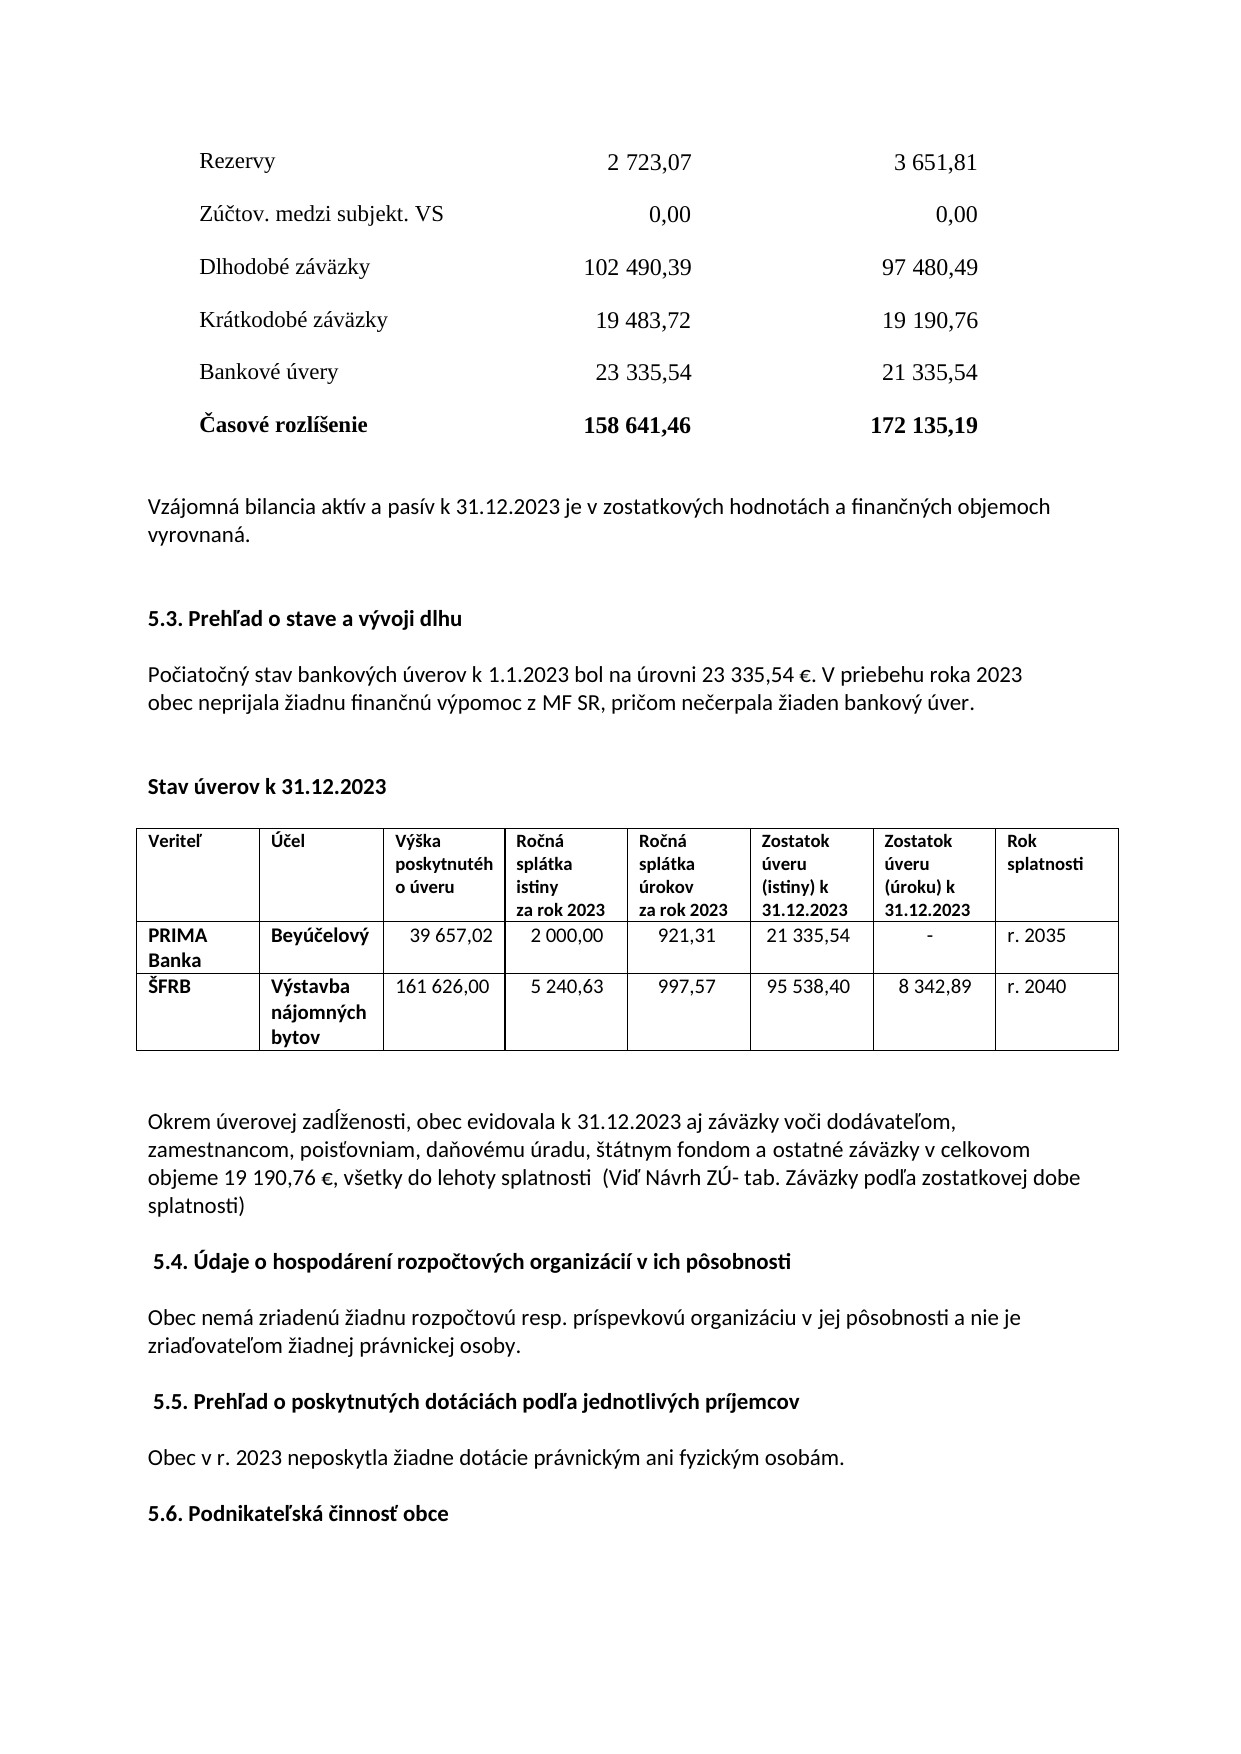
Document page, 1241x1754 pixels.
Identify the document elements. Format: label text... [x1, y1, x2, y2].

table_cell - [874, 922, 995, 973]
table_cell 921,31 [628, 922, 750, 973]
table_cell Časové rozlíšenie [136, 411, 459, 464]
table_cell 5 240,63 [506, 974, 627, 1050]
table_cell 2 723,07 [459, 148, 781, 200]
table_cell 3 651,81 [781, 148, 1104, 200]
text obec neprijala žiadnu finančnú výpomoc z MF SR, pričom nečerpala žiaden bankový úver. [148, 688, 1093, 716]
text Vzájomná bilancia aktív a pasív k 31.12.2023 je v zostatkových hodnotách a finančných objemoch vyrovnaná. [148, 492, 1093, 548]
text 5.3. Prehľad o stave a vývoji dlhu [148, 604, 1093, 632]
table_cell 158 641,46 [459, 411, 781, 464]
table_cell 161 626,00 [384, 974, 504, 1050]
table_cell 997,57 [628, 974, 750, 1050]
table_cell 8 342,89 [874, 974, 995, 1050]
table_header Zostatok úveru (úroku) k 31.12.2023 [874, 829, 995, 921]
table_cell 97 480,49 [781, 253, 1104, 306]
table_header Ročná splátka úrokov za rok 2023 [628, 829, 750, 921]
table_cell Krátkodobé záväzky [136, 306, 459, 358]
table_cell Bankové úvery [136, 359, 459, 411]
table_cell PRIMA Banka [137, 922, 259, 973]
table_cell 21 335,54 [751, 922, 873, 973]
table_header Ročná splátka istiny za rok 2023 [506, 829, 627, 921]
table_header Zostatok úveru (istiny) k 31.12.2023 [751, 829, 873, 921]
table_cell Rezervy [136, 148, 459, 200]
table_cell 19 190,76 [781, 306, 1104, 358]
table_cell 0,00 [781, 200, 1104, 253]
table_header Účel [260, 829, 383, 921]
text 5.6. Podnikateľská činnosť obce [148, 1499, 1093, 1527]
text Okrem úverovej zadĺženosti, obec evidovala k 31.12.2023 aj záväzky voči dodávateľom, zamestnancom, poisťovniam, daňovému úradu, štátnym fondom a ostatné záväzky v celkovom objeme 19 190,76 €, všetky do lehoty splatnosti (Viď Návrh ZÚ- tab. Záväzky podľa zostatkovej dobe splatnosti) [148, 1107, 1093, 1219]
table_cell 0,00 [459, 200, 781, 253]
table_cell 19 483,72 [459, 306, 781, 358]
table_header Rok splatnosti [996, 829, 1118, 921]
table_cell 39 657,02 [384, 922, 504, 973]
text 5.4. Údaje o hospodárení rozpočtových organizácií v ich pôsobnosti [148, 1247, 1093, 1275]
text Počiatočný stav bankových úverov k 1.1.2023 bol na úrovni 23 335,54 €. V priebehu roka 2023 [148, 660, 1093, 688]
table_cell r. 2040 [996, 974, 1118, 1050]
text Obec v r. 2023 neposkytla žiadne dotácie právnickým ani fyzickým osobám. [148, 1443, 1093, 1471]
table_cell r. 2035 [996, 922, 1118, 973]
table_cell 102 490,39 [459, 253, 781, 306]
table_cell Zúčtov. medzi subjekt. VS [136, 200, 459, 253]
table_cell 23 335,54 [459, 359, 781, 411]
table_cell 21 335,54 [781, 359, 1104, 411]
table_cell Dlhodobé záväzky [136, 253, 459, 306]
text 5.5. Prehľad o poskytnutých dotáciách podľa jednotlivých príjemcov [148, 1387, 1093, 1415]
table_header Veriteľ [137, 829, 259, 921]
table_header Výška poskytnutého úveru [384, 829, 504, 921]
table_cell Výstavba nájomných bytov [260, 974, 383, 1050]
text Obec nemá zriadenú žiadnu rozpočtovú resp. príspevkovú organizáciu v jej pôsobnosti a nie je zriaďovateľom žiadnej právnickej osoby. [148, 1303, 1093, 1359]
table_cell 95 538,40 [751, 974, 873, 1050]
table_cell Beyúčelový [260, 922, 383, 973]
table_cell ŠFRB [137, 974, 259, 1050]
table_cell 2 000,00 [506, 922, 627, 973]
text Stav úverov k 31.12.2023 [148, 772, 1093, 800]
table_cell 172 135,19 [781, 411, 1104, 464]
